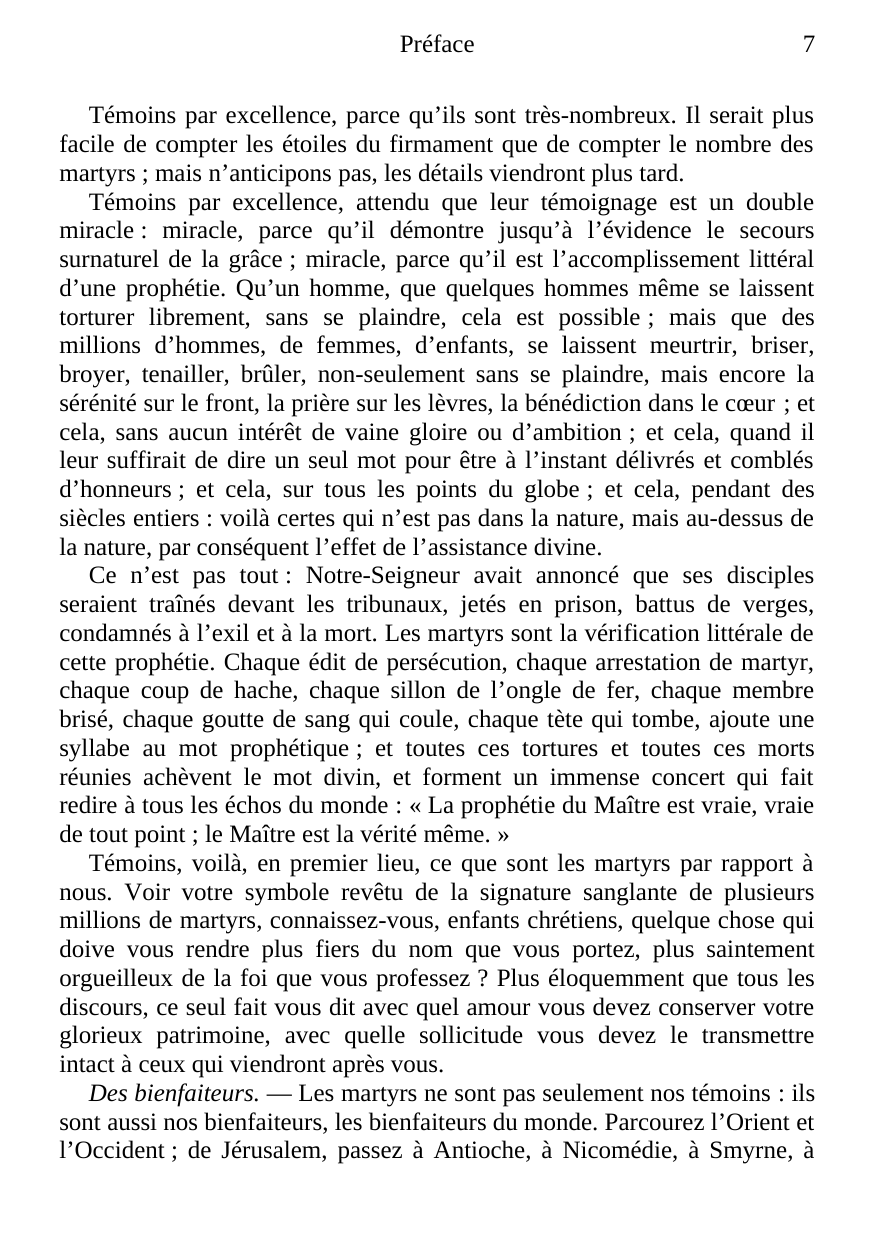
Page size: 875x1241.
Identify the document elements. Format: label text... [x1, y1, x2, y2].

text Témoins, voilà, en premier lieu, ce que sont les martyrs par rapport à nous. Voir votre symbole revêtu de la signature sanglante de plusieurs millions de martyrs, connaissez-vous, enfants chrétiens, quelque chose qui doive vous rendre plus fiers du nom que vous portez, plus saintement orgueilleux de la foi que vous professez ? Plus éloquemment que tous les discours, ce seul fait vous dit avec quel amour vous devez conserver votre glorieux patrimoine, avec quelle sollicitude vous devez le transmettre intact à ceux qui viendront après vous. [59, 848, 815, 1078]
text Témoins par excellence, attendu que leur témoignage est un double miracle : miracle, parce qu’il démontre jusqu’à l’évidence le secours surnaturel de la grâce ; miracle, parce qu’il est l’accomplissement littéral d’une prophétie. Qu’un homme, que quelques hommes même se laissent torturer librement, sans se plaindre, cela est possible ; mais que des millions d’hommes, de femmes, d’enfants, se laissent meurtrir, briser, broyer, tenailler, brûler, non-seulement sans se plaindre, mais encore la sérénité sur le front, la prière sur les lèvres, la bénédiction dans le cœur ; et cela, sans aucun intérêt de vaine gloire ou d’ambition ; et cela, quand il leur suffirait de dire un seul mot pour être à l’instant délivrés et comblés d’honneurs ; et cela, sur tous les points du globe ; et cela, pendant des siècles entiers : voilà certes qui n’est pas dans la nature, mais au-dessus de la nature, par conséquent l’effet de l’assistance divine. [59, 187, 815, 560]
text Témoins par excellence, parce qu’ils sont très-nombreux. Il serait plus facile de compter les étoiles du firmament que de compter le nombre des martyrs ; mais n’anticipons pas, les détails viendront plus tard. [59, 100, 815, 187]
text Ce n’est pas tout : Notre-Seigneur avait annoncé que ses disciples seraient traînés devant les tribunaux, jetés en prison, battus de verges, condamnés à l’exil et à la mort. Les martyrs sont la vérification littérale de cette prophétie. Chaque édit de persécution, chaque arrestation de martyr, chaque coup de hache, chaque sillon de l’ongle de fer, chaque membre brisé, chaque goutte de sang qui coule, chaque tète qui tombe, ajoute une syllabe au mot prophétique ; et toutes ces tortures et toutes ces morts réunies achèvent le mot divin, et forment un immense concert qui fait redire à tous les échos du monde : « La prophétie du Maître est vraie, vraie de tout point ; le Maître est la vérité même. » [59, 560, 815, 848]
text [59, 1078, 815, 1164]
